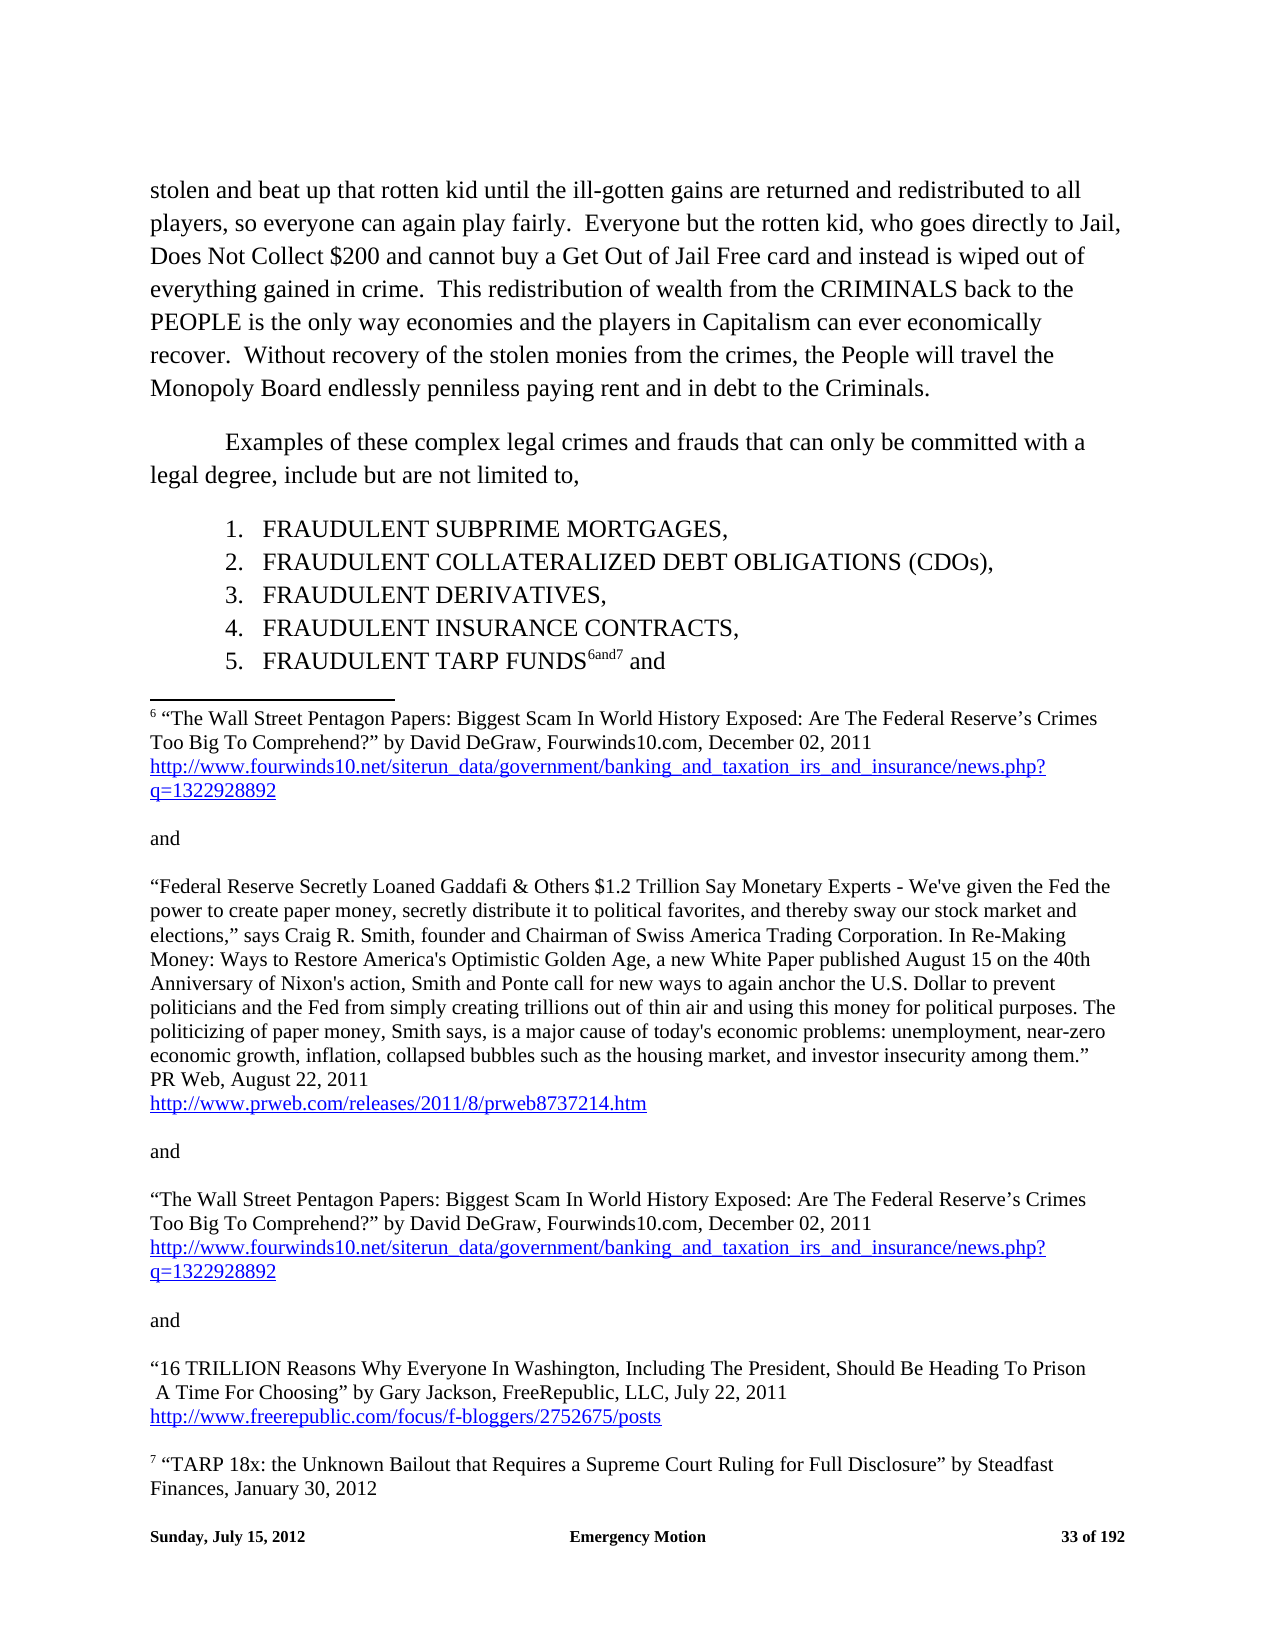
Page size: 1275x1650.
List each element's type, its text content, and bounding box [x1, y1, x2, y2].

list FRAUDULENT SUBPRIME MORTGAGES, [225, 514, 1125, 543]
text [150, 175, 1125, 402]
text Examples of these complex legal crimes and frauds that can only be committed with a legal degree, include but are not limited to, [150, 427, 1125, 489]
list FRAUDULENT INSURANCE CONTRACTS, [225, 613, 1125, 642]
list FRAUDULENT Collateralized debt obligations (CDOs), [225, 547, 1125, 576]
list FRAUDULENT TARP FUNDSand and [225, 646, 1125, 675]
list FRAUDULENT DERIVATIVES, [225, 580, 1125, 609]
